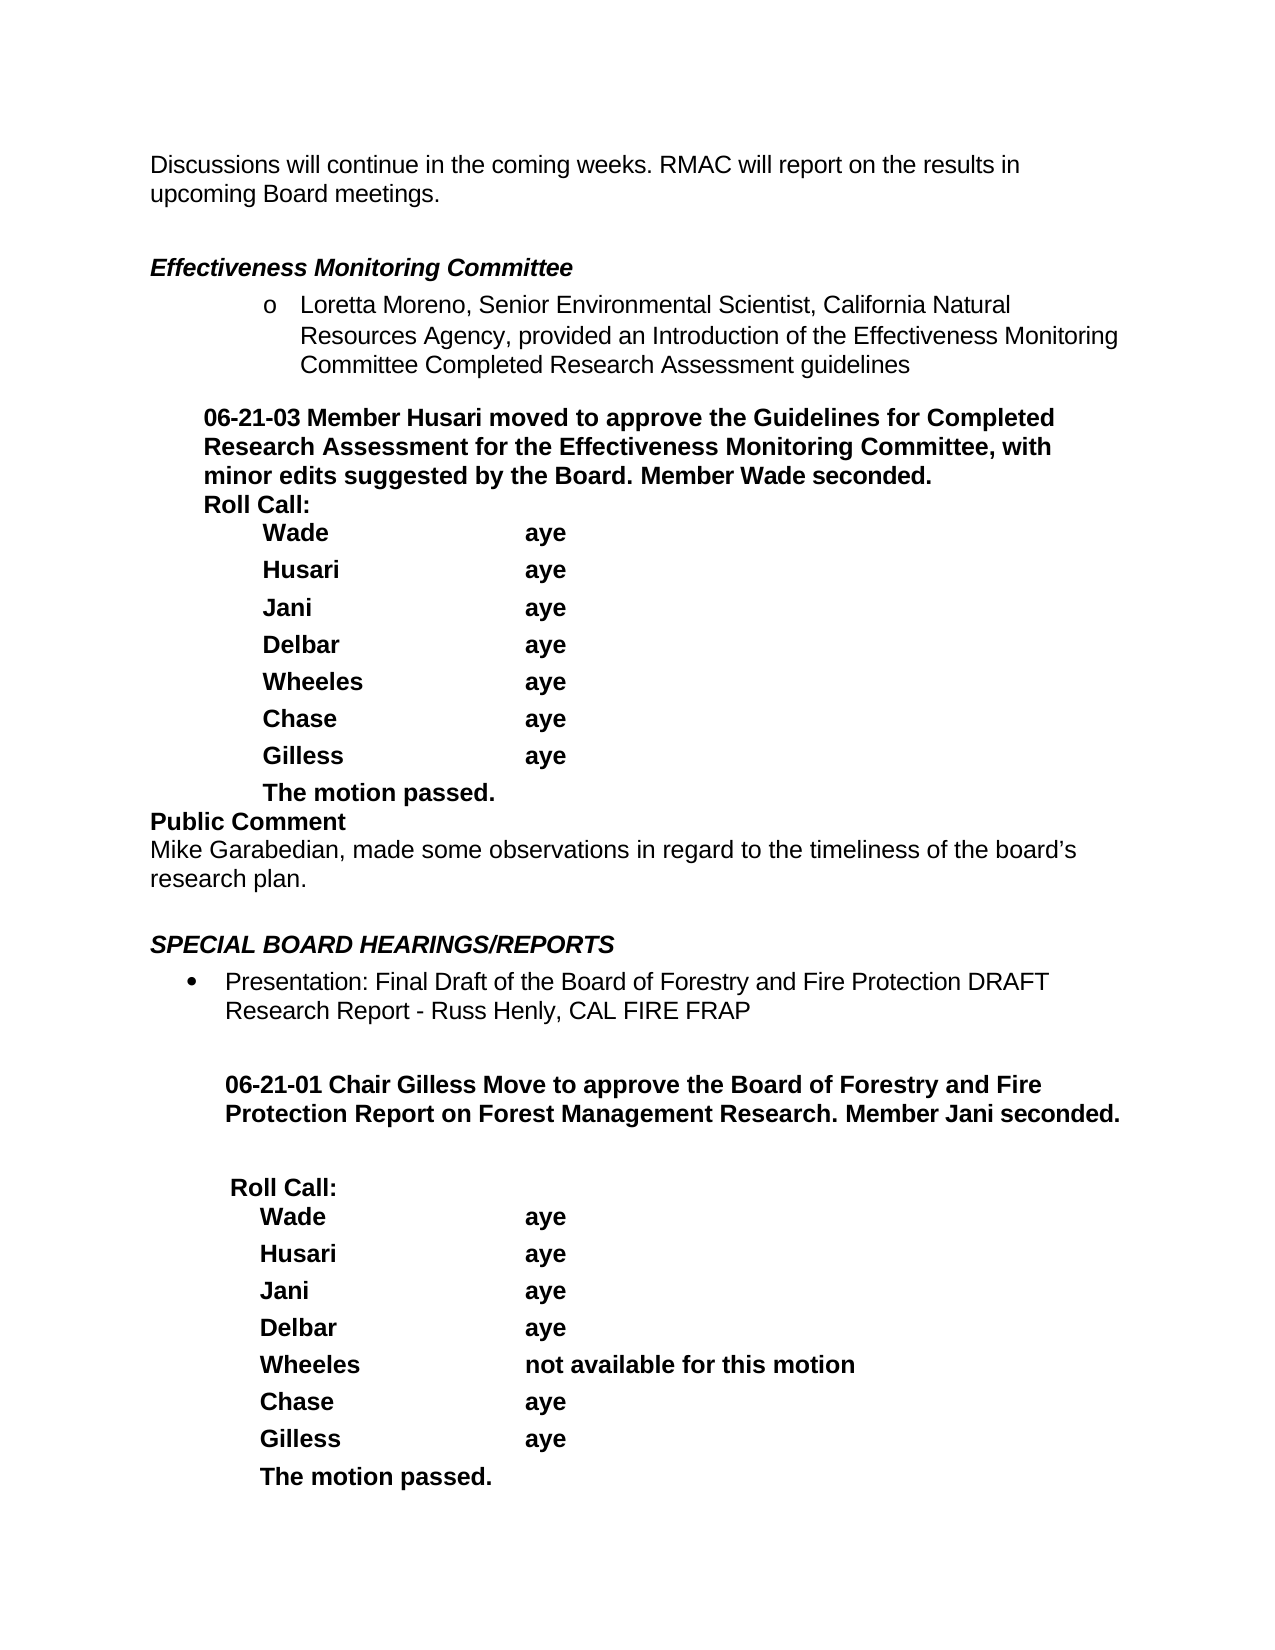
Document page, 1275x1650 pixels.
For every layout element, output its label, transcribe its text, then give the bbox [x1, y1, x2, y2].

text 06-21-01 Chair Gilless Move to approve the Board of Forestry and Fire Protection Report on Forest Management Research. Member Jani seconded. [225, 1070, 1125, 1128]
text Wheeles not available for this motion [259, 1350, 1125, 1379]
text Wade aye [262, 518, 1125, 547]
list Presentation: Final Draft of the Board of Forestry and Fire Protection DRAFT Research Report - Russ Henly, CAL FIRE FRAP [187, 967, 1125, 1025]
text Wheeles aye [262, 667, 1125, 696]
text Effectiveness Monitoring Committee [150, 253, 1125, 282]
text SPECIAL BOARD HEARINGS/REPORTS [150, 930, 1125, 959]
text Delbar aye [259, 1313, 1125, 1342]
text Delbar aye [262, 630, 1125, 658]
text The motion passed. [262, 778, 1125, 807]
text Wade aye [259, 1202, 1125, 1231]
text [150, 150, 1125, 207]
text Gilless aye [262, 741, 1125, 770]
text Roll Call: [150, 1173, 1125, 1202]
text Husari aye [262, 556, 1125, 584]
text Jani aye [259, 1276, 1125, 1305]
text 06-21-03 Member Husari moved to approve the Guidelines for Completed Research Assessment for the Effectiveness Monitoring Committee, with minor edits suggested by the Board. Member Wade seconded. [203, 403, 1125, 490]
text Chase aye [262, 704, 1125, 733]
list Loretta Moreno, Senior Environmental Scientist, California Natural Resources Agency, provided an Introduction of the Effectiveness Monitoring Committee Completed Research Assessment guidelines [262, 290, 1125, 378]
text Chase aye [259, 1387, 1125, 1416]
text Jani aye [262, 593, 1125, 621]
text Husari aye [259, 1239, 1125, 1268]
text The motion passed. [259, 1461, 1125, 1490]
text Mike Garabedian, made some observations in regard to the timeliness of the board’s research plan. [150, 836, 1125, 893]
text Roll Call: [150, 490, 1125, 518]
text Gilless aye [259, 1424, 1125, 1453]
text Public Comment [150, 807, 1125, 836]
